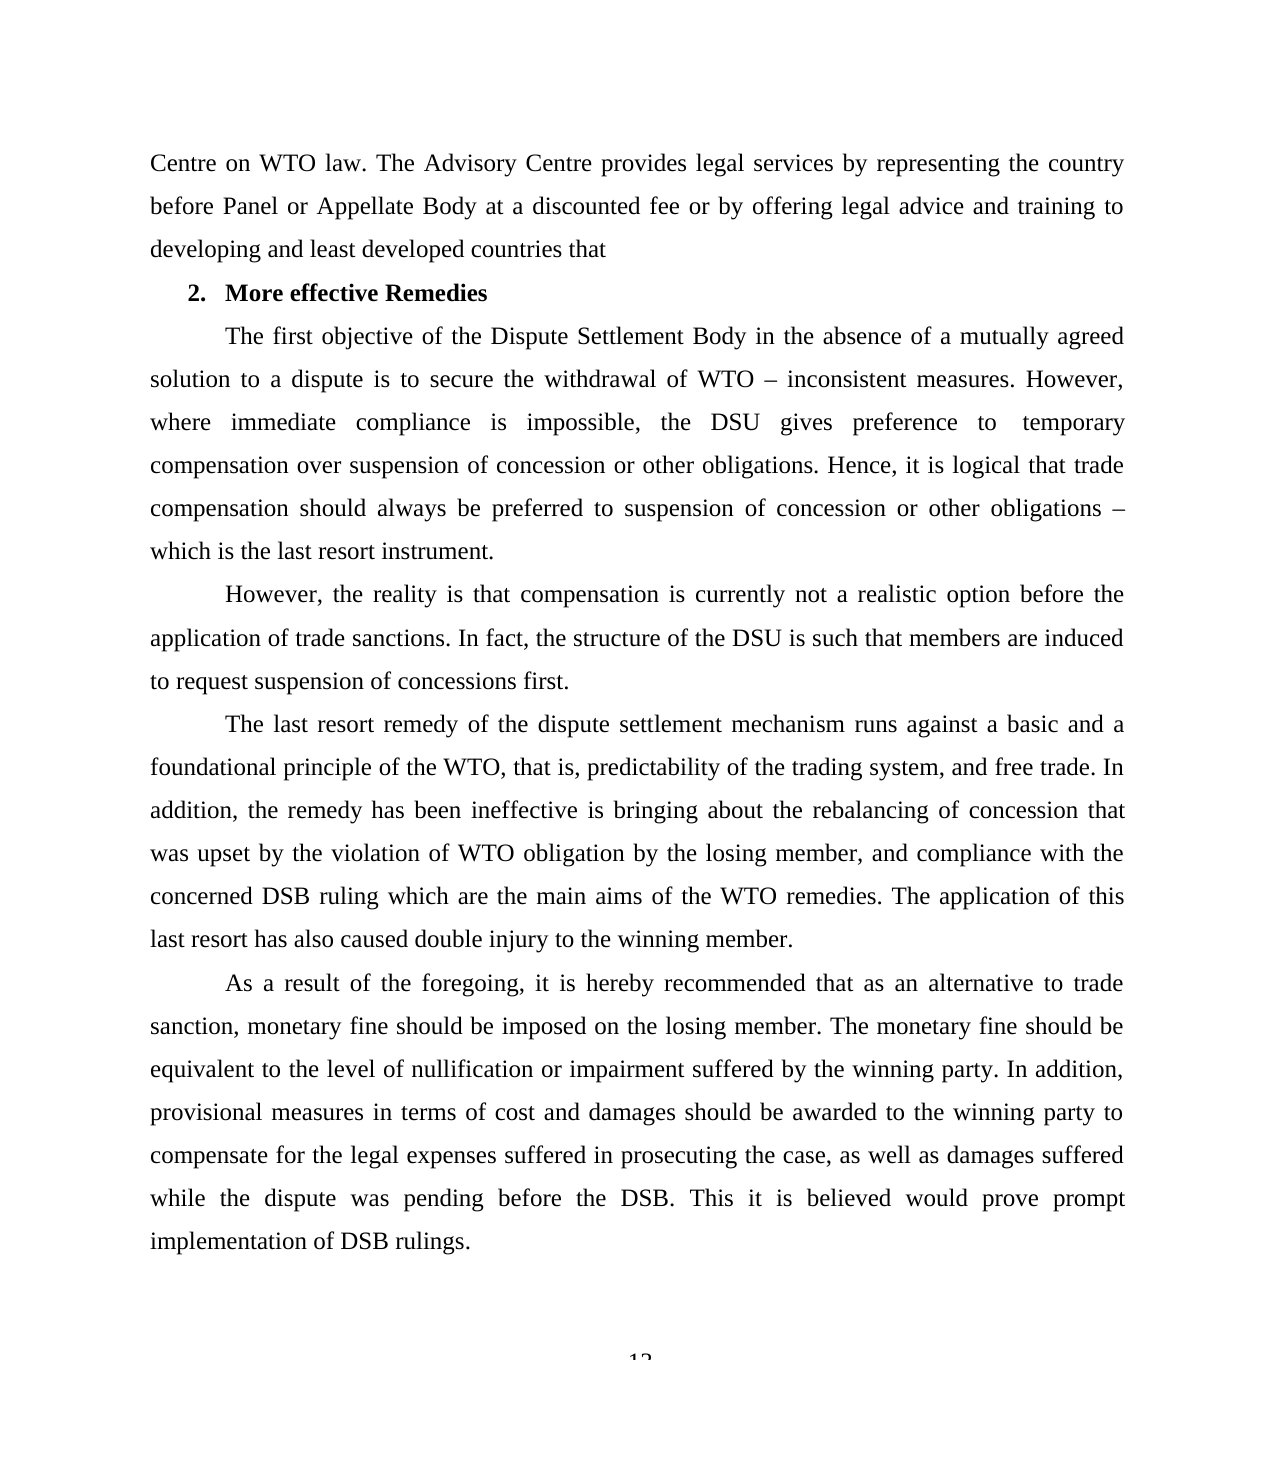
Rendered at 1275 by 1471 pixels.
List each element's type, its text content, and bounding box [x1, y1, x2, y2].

subtitle More effective Remedies [187, 278, 1181, 307]
text As a result of the foregoing, it is hereby recommended that as an alternative to trade sanction, monetary fine should be imposed on the losing member. The monetary fine should be equivalent to the level of nullification or impairment suffered by the winning party. In addition, provisional measures in terms of cost and damages should be awarded to the winning party to compensate for the legal expenses suffered in prosecuting the case, as well as damages suffered while the dispute was pending before the DSB. This it is believed would prove prompt implementation of DSB rulings. [150, 968, 1125, 1255]
text The last resort remedy of the dispute settlement mechanism runs against a basic and a foundational principle of the WTO, that is, predictability of the trading system, and free trade. In addition, the remedy has been ineffective is bringing about the rebalancing of concession that was upset by the violation of WTO obligation by the losing member, and compliance with the concerned DSB ruling which are the main aims of the WTO remedies. The application of this last resort has also caused double injury to the winning member. [150, 709, 1125, 953]
text The first objective of the Dispute Settlement Body in the absence of a mutually agreed solution to a dispute is to secure the withdrawal of WTO – inconsistent measures. However, where immediate compliance is impossible, the DSU gives preference to temporary compensation over suspension of concession or other obligations. Hence, it is logical that trade compensation should always be preferred to suspension of concession or other obligations – which is the last resort instrument. [150, 321, 1126, 565]
text Centre on WTO law. The Advisory Centre provides legal services by representing the country before Panel or Appellate Body at a discounted fee or by offering legal advice and training to developing and least developed countries that [150, 148, 1125, 263]
text However, the reality is that compensation is currently not a realistic option before the application of trade sanctions. In fact, the structure of the DSU is such that members are induced to request suspension of concessions first. [150, 579, 1125, 694]
